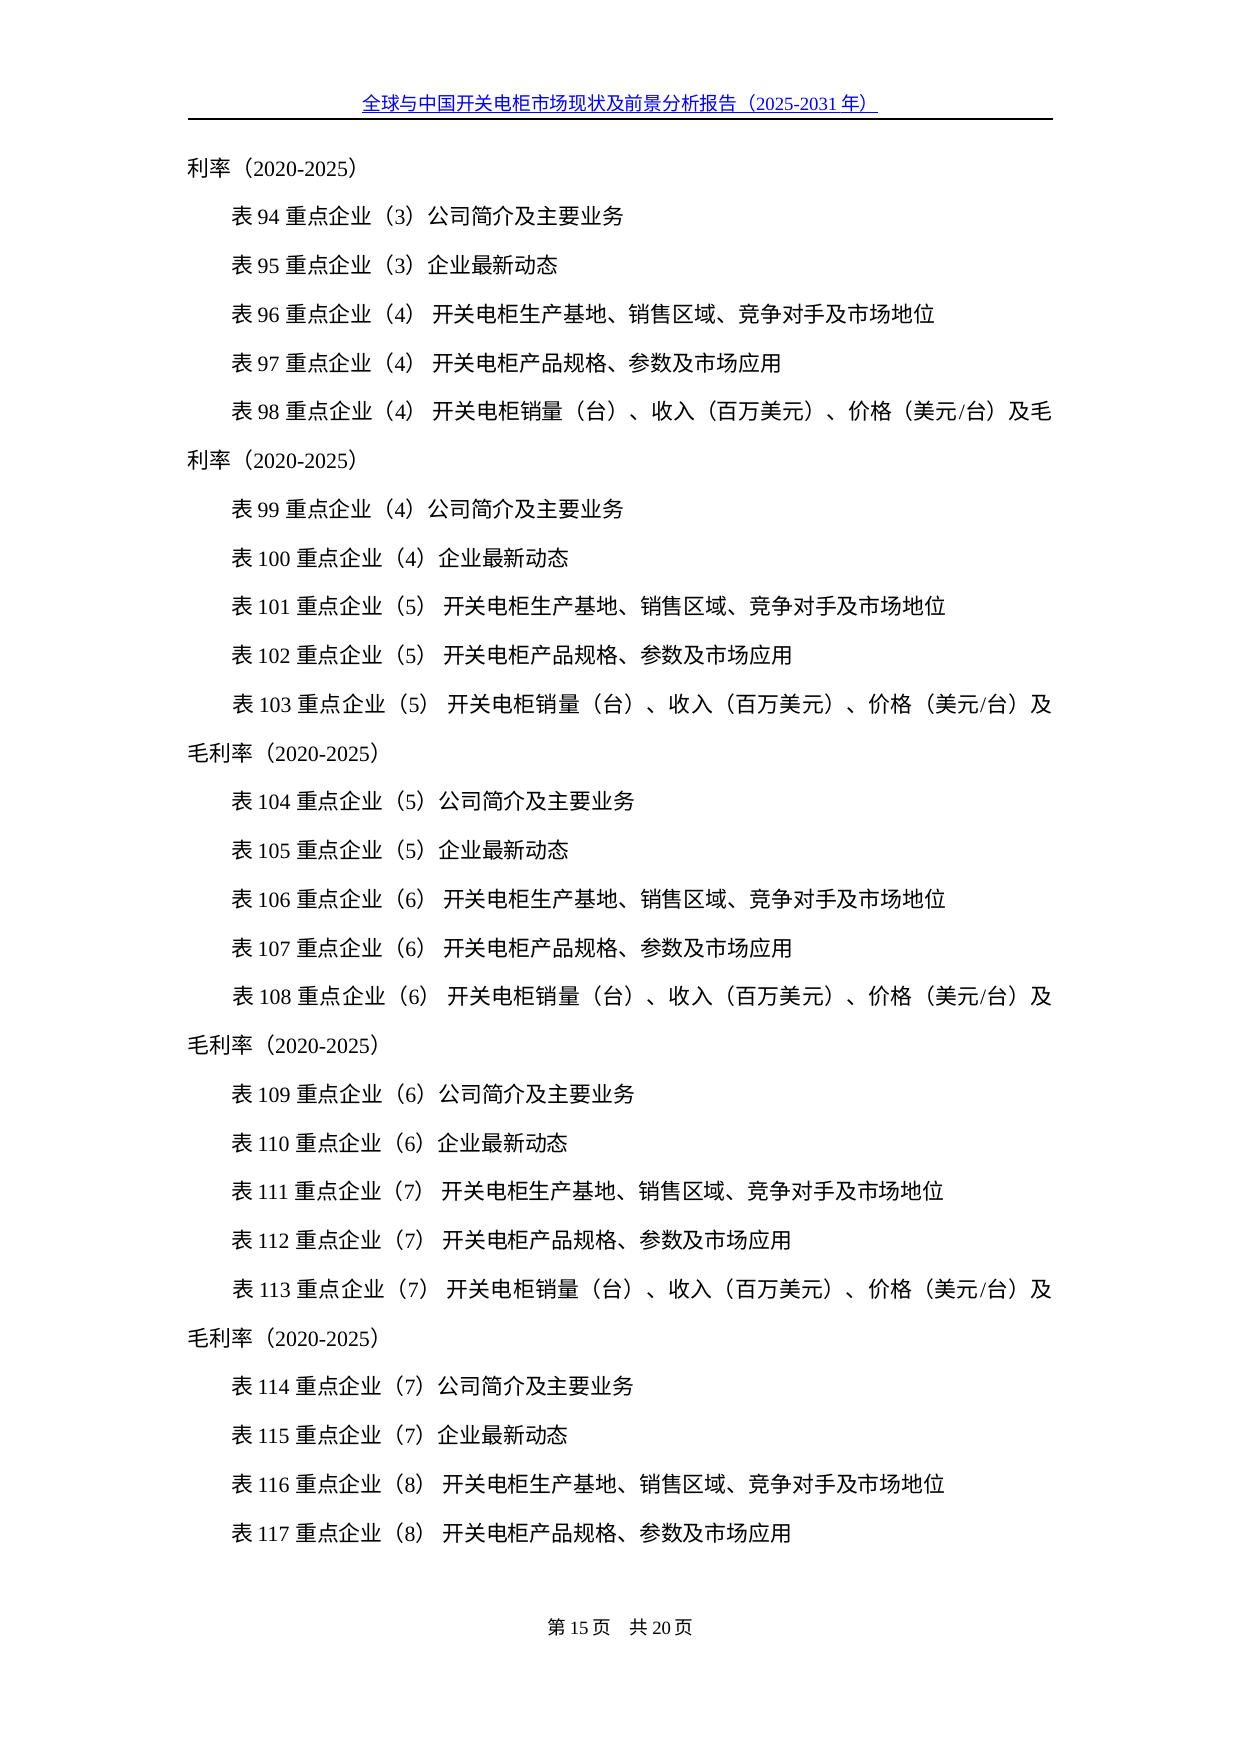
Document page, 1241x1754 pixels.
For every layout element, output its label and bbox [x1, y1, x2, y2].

text [187, 150, 1053, 1548]
